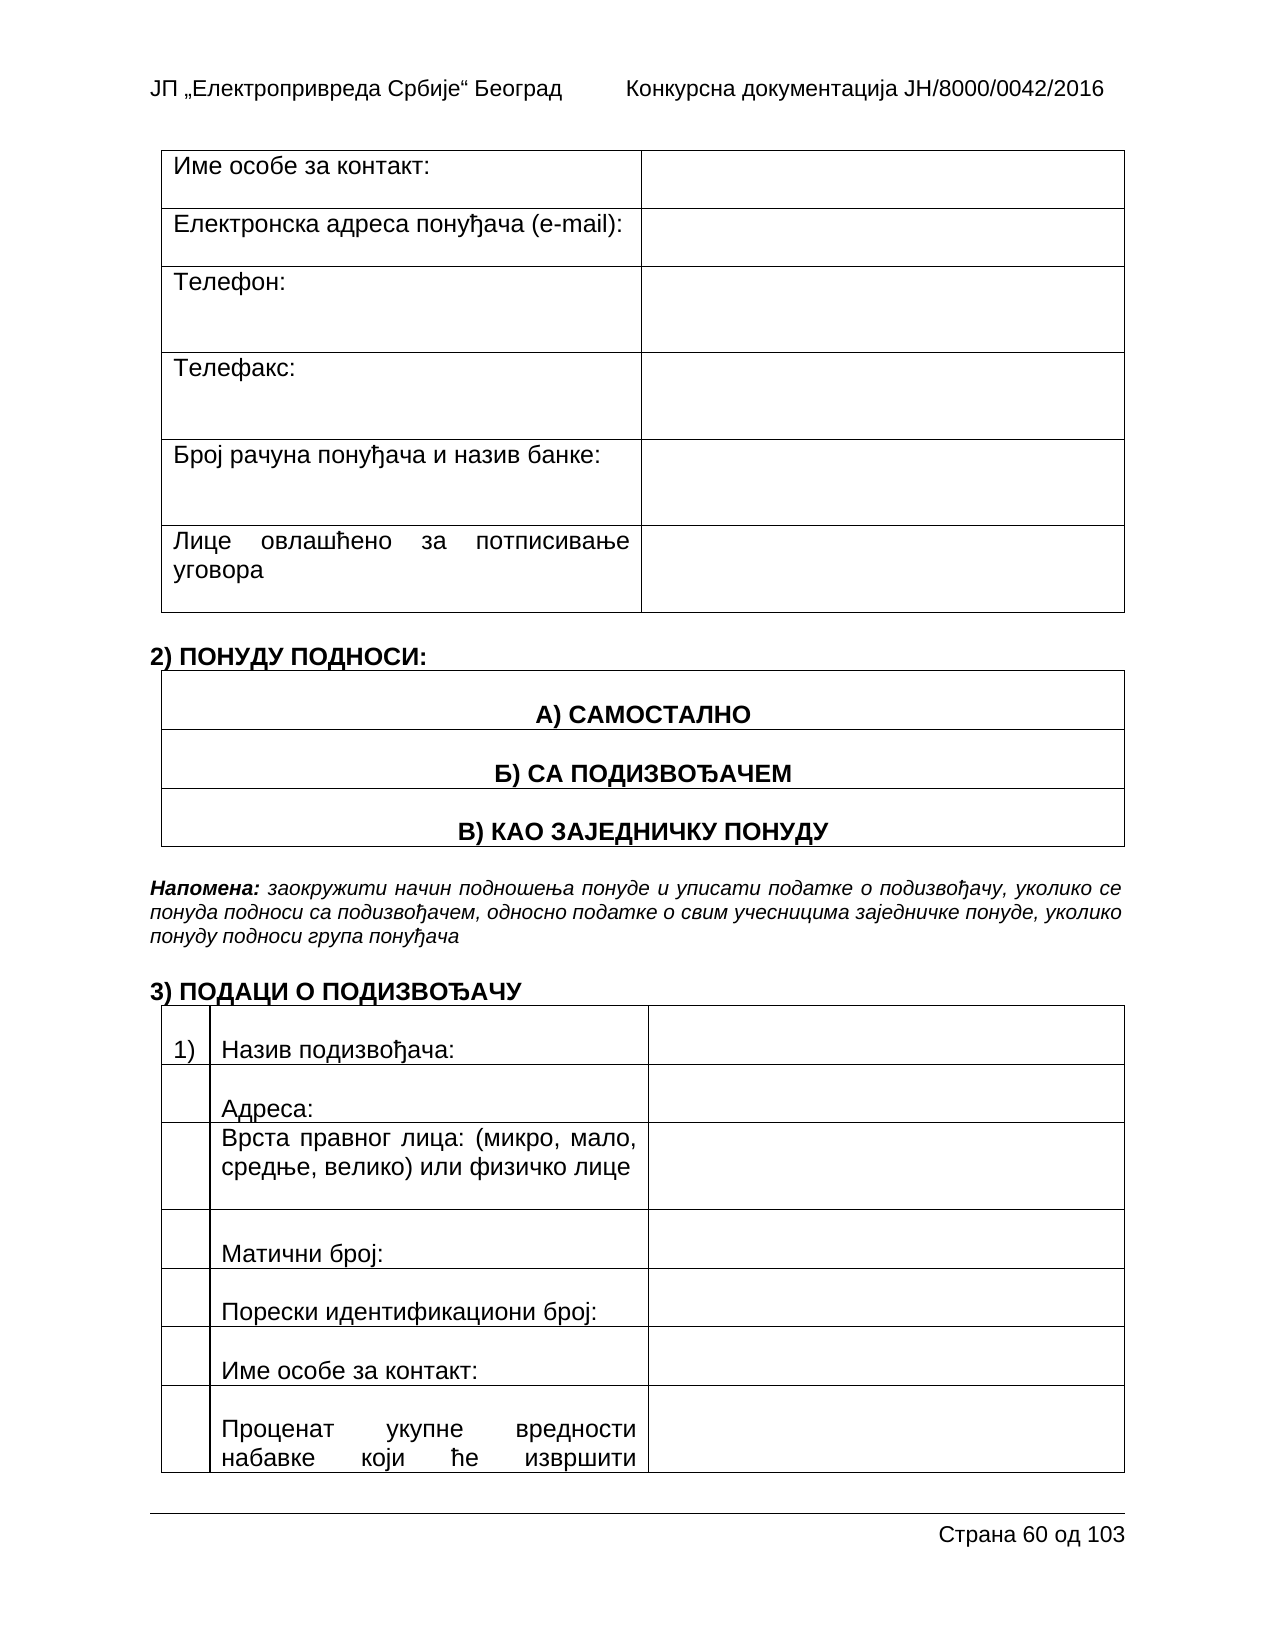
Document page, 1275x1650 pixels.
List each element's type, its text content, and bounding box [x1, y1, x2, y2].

table_cell [642, 209, 1124, 266]
table_cell [162, 1065, 209, 1122]
table_cell [649, 1386, 1124, 1472]
table_cell [649, 1065, 1124, 1122]
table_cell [162, 151, 641, 208]
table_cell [211, 1386, 648, 1472]
table_cell [642, 526, 1124, 612]
table_cell [162, 1386, 209, 1472]
table_cell [642, 440, 1124, 525]
table_cell [649, 1269, 1124, 1326]
table_cell [649, 1327, 1124, 1384]
table_header 1) [162, 1006, 209, 1064]
table_cell [649, 1210, 1124, 1267]
table_cell [649, 1123, 1124, 1209]
table_cell Адреса: [211, 1065, 648, 1122]
table_cell [642, 267, 1124, 352]
table_cell [642, 353, 1124, 439]
text Напомена: заокружити начин подношења понуде и уписати податке о подизвођачу, уколико се понуда подноси са подизвођачем, односно податке о свим учесницима заједничке понуде, уколико понуду подноси група понуђача [150, 876, 1125, 948]
table_cell [162, 1327, 209, 1384]
text 3) ПОДАЦИ О ПОДИЗВОЂАЧУ [150, 976, 1125, 1005]
table_cell [162, 1123, 209, 1209]
table_cell [642, 151, 1124, 208]
table_cell Врста правног лица: (микро, мало, средње, велико) или физичко лице [211, 1123, 648, 1209]
table_cell Телефакс: [162, 353, 641, 439]
table_cell Број рачуна понуђача и назив банке: [162, 440, 641, 525]
table_header Назив подизвођача: [211, 1006, 648, 1064]
table_cell В) КАО ЗАЈЕДНИЧКУ ПОНУДУ [162, 789, 1124, 846]
table_cell Б) СА ПОДИЗВОЂАЧЕМ [162, 730, 1124, 787]
table_cell Телефон: [162, 267, 641, 352]
table_header [649, 1006, 1124, 1064]
text 2) ПОНУДУ ПОДНОСИ: [150, 642, 1125, 670]
table_cell Електронска адреса понуђача (e-mail): [162, 209, 641, 266]
table_cell Име особе за контакт: [211, 1327, 648, 1384]
table_cell Лице овлашћено за потписивање уговора [162, 526, 641, 612]
table_header А) САМОСТАЛНО [162, 671, 1124, 729]
table_cell [162, 1269, 209, 1326]
table_cell [162, 1210, 209, 1267]
table_cell Порески идентификациони број: [211, 1269, 648, 1326]
table_cell Матични број: [211, 1210, 648, 1267]
